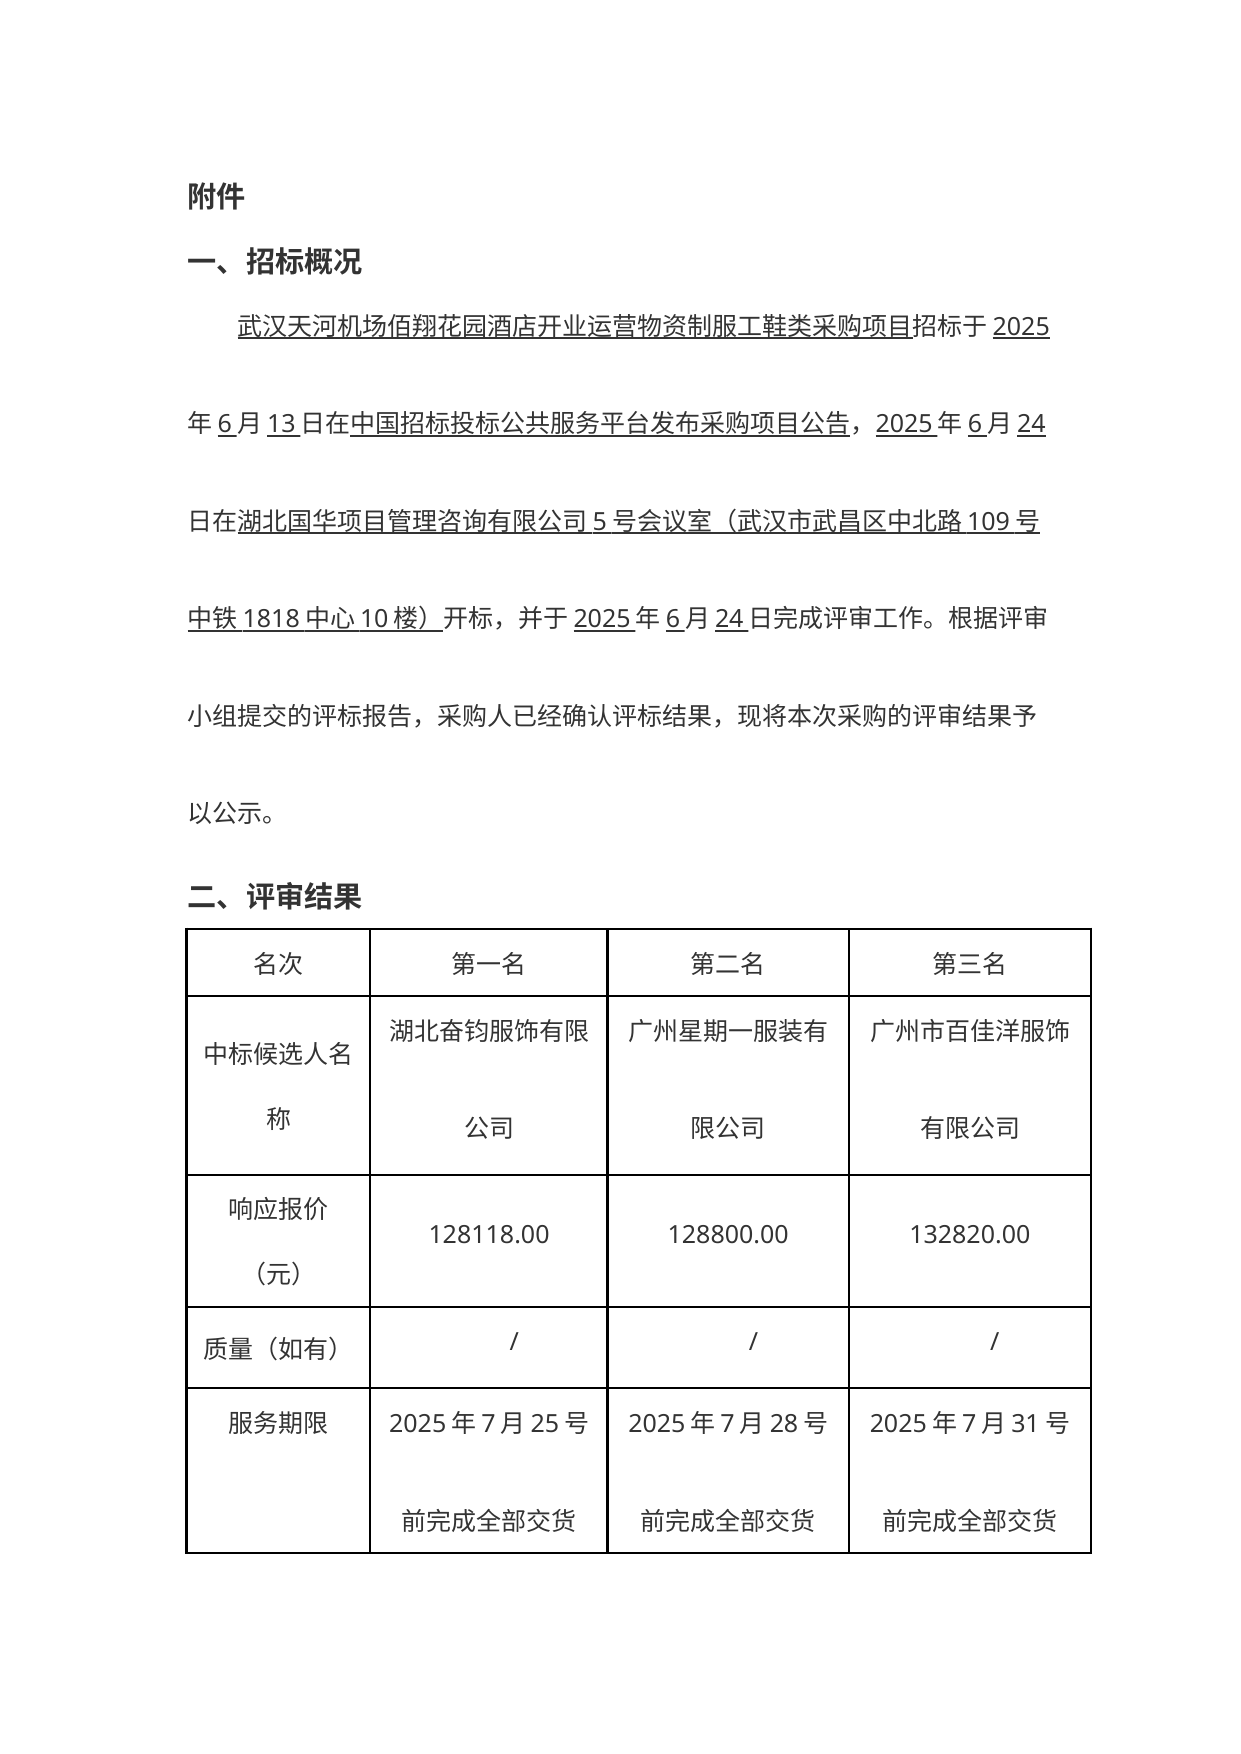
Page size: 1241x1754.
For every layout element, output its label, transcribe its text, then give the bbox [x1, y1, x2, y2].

table_cell / [371, 1308, 606, 1387]
table_cell 128800.00 [609, 1176, 848, 1306]
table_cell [371, 1389, 606, 1552]
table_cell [609, 1389, 848, 1552]
table_cell 质量（如有） [188, 1308, 369, 1387]
text 二、评审结果 [187, 863, 1053, 928]
table_cell 132820.00 [850, 1176, 1090, 1306]
table_header 第三名 [850, 930, 1090, 995]
table_cell 中标候选人名称 [188, 997, 369, 1173]
table_cell 广州星期一服装有限公司 [609, 997, 848, 1173]
table_cell 湖北奋钧服饰有限公司 [371, 997, 606, 1173]
table_header 名次 [188, 930, 369, 995]
table_header 第一名 [371, 930, 606, 995]
text 一、招标概况 [187, 227, 1053, 292]
text 武汉天河机场佰翔花园酒店开业运营物资制服工鞋类采购项目招标于2025年6月13日在中国招标投标公共服务平台发布采购项目公告，2025年6月24日在湖北国华项目管理咨询有限公司5号会议室（武汉市武昌区中北路109号中铁1818中心10楼）开标，并于2025年6月24日完成评审工作。根据评审小组提交的评标报告，采购人已经确认评标结果，现将本次采购的评审结果予以公示。 [187, 292, 1053, 844]
table_cell / [609, 1308, 848, 1387]
table_header 第二名 [609, 930, 848, 995]
table_cell 广州市百佳洋服饰有限公司 [850, 997, 1090, 1173]
table_cell 服务期限 [188, 1389, 369, 1552]
table_cell / [850, 1308, 1090, 1387]
table_cell 响应报价（元） [188, 1176, 369, 1306]
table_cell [850, 1389, 1090, 1552]
text 附件 [187, 162, 1053, 227]
table_cell 128118.00 [371, 1176, 606, 1306]
